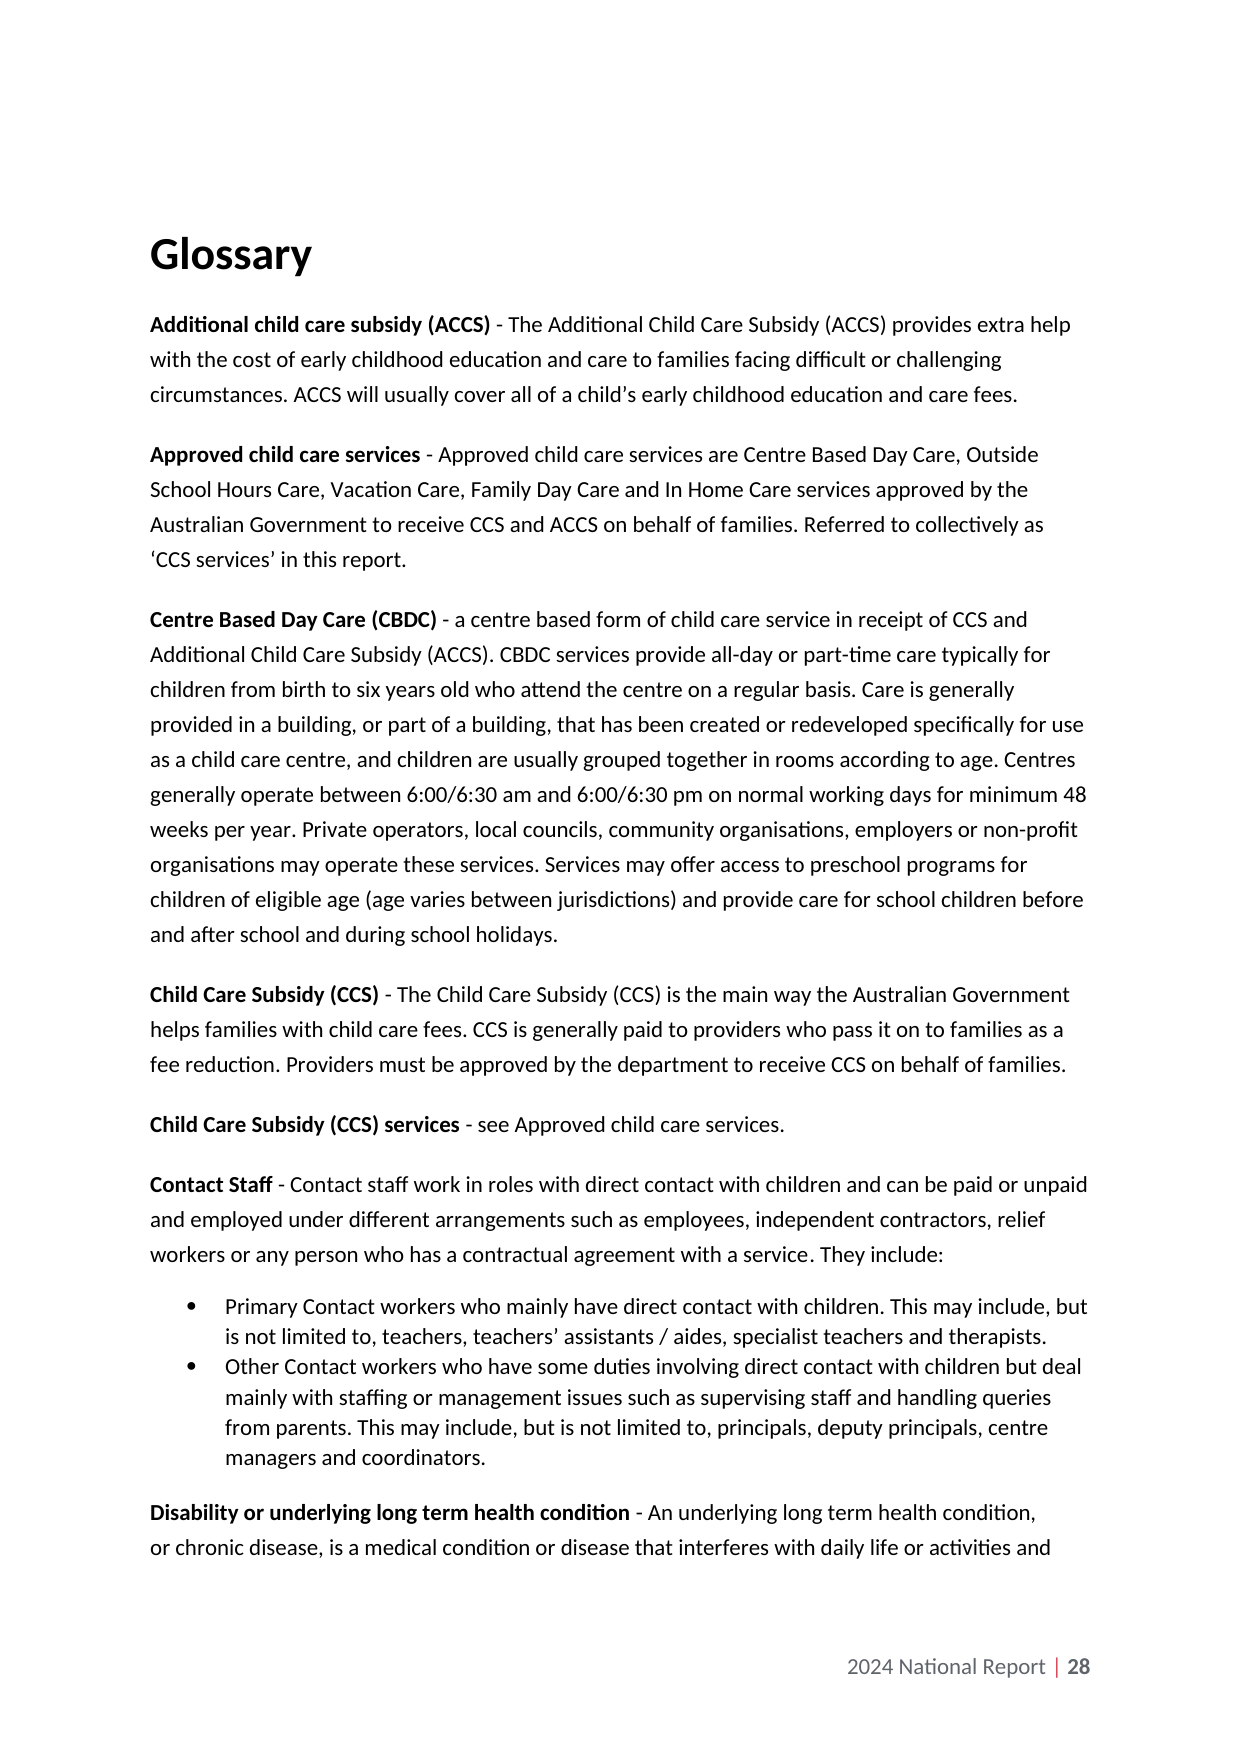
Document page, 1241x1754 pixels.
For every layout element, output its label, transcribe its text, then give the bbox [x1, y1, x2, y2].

subtitle Glossary [150, 225, 1090, 281]
list Primary Contact workers who mainly have direct contact with children. This may include, but is not limited to, teachers, teachers’ assistants / aides, specialist teachers and therapists. [187, 1292, 1090, 1350]
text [150, 1498, 1090, 1561]
text Centre Based Day Care (CBDC) - a centre based form of child care service in receipt of CCS and Additional Child Care Subsidy (ACCS). CBDC services provide all-day or part-time care typically for children from birth to six years old who attend the centre on a regular basis. Care is generally provided in a building, or part of a building, that has been created or redeveloped specifically for use as a child care centre, and children are usually grouped together in rooms according to age. Centres generally operate between 6:00/6:30 am and 6:00/6:30 pm on normal working days for minimum 48 weeks per year. Private operators, local councils, community organisations, employers or non-profit organisations may operate these services. Services may offer access to preschool programs for children of eligible age (age varies between jurisdictions) and provide care for school children before and after school and during school holidays. [150, 605, 1090, 948]
text Approved child care services - Approved child care services are Centre Based Day Care, Outside School Hours Care, Vacation Care, Family Day Care and In Home Care services approved by the Australian Government to receive CCS and ACCS on behalf of families. Referred to collectively as ‘CCS services’ in this report. [150, 440, 1090, 573]
list Other Contact workers who have some duties involving direct contact with children but deal mainly with staffing or management issues such as supervising staff and handling queries from parents. This may include, but is not limited to, principals, deputy principals, centre managers and coordinators. [187, 1352, 1090, 1471]
text Child Care Subsidy (CCS) services - see Approved child care services. [150, 1110, 1090, 1138]
text Child Care Subsidy (CCS) - The Child Care Subsidy (CCS) is the main way the Australian Government helps families with child care fees. CCS is generally paid to providers who pass it on to families as a fee reduction. Providers must be approved by the department to receive CCS on behalf of families. [150, 980, 1090, 1078]
text Additional child care subsidy (ACCS) - The Additional Child Care Subsidy (ACCS) provides extra help with the cost of early childhood education and care to families facing difficult or challenging circumstances. ACCS will usually cover all of a child’s early childhood education and care fees. [150, 310, 1090, 408]
text Contact Staff - Contact staff work in roles with direct contact with children and can be paid or unpaid and employed under different arrangements such as employees, independent contractors, relief workers or any person who has a contractual agreement with a service. They include: [150, 1170, 1090, 1268]
